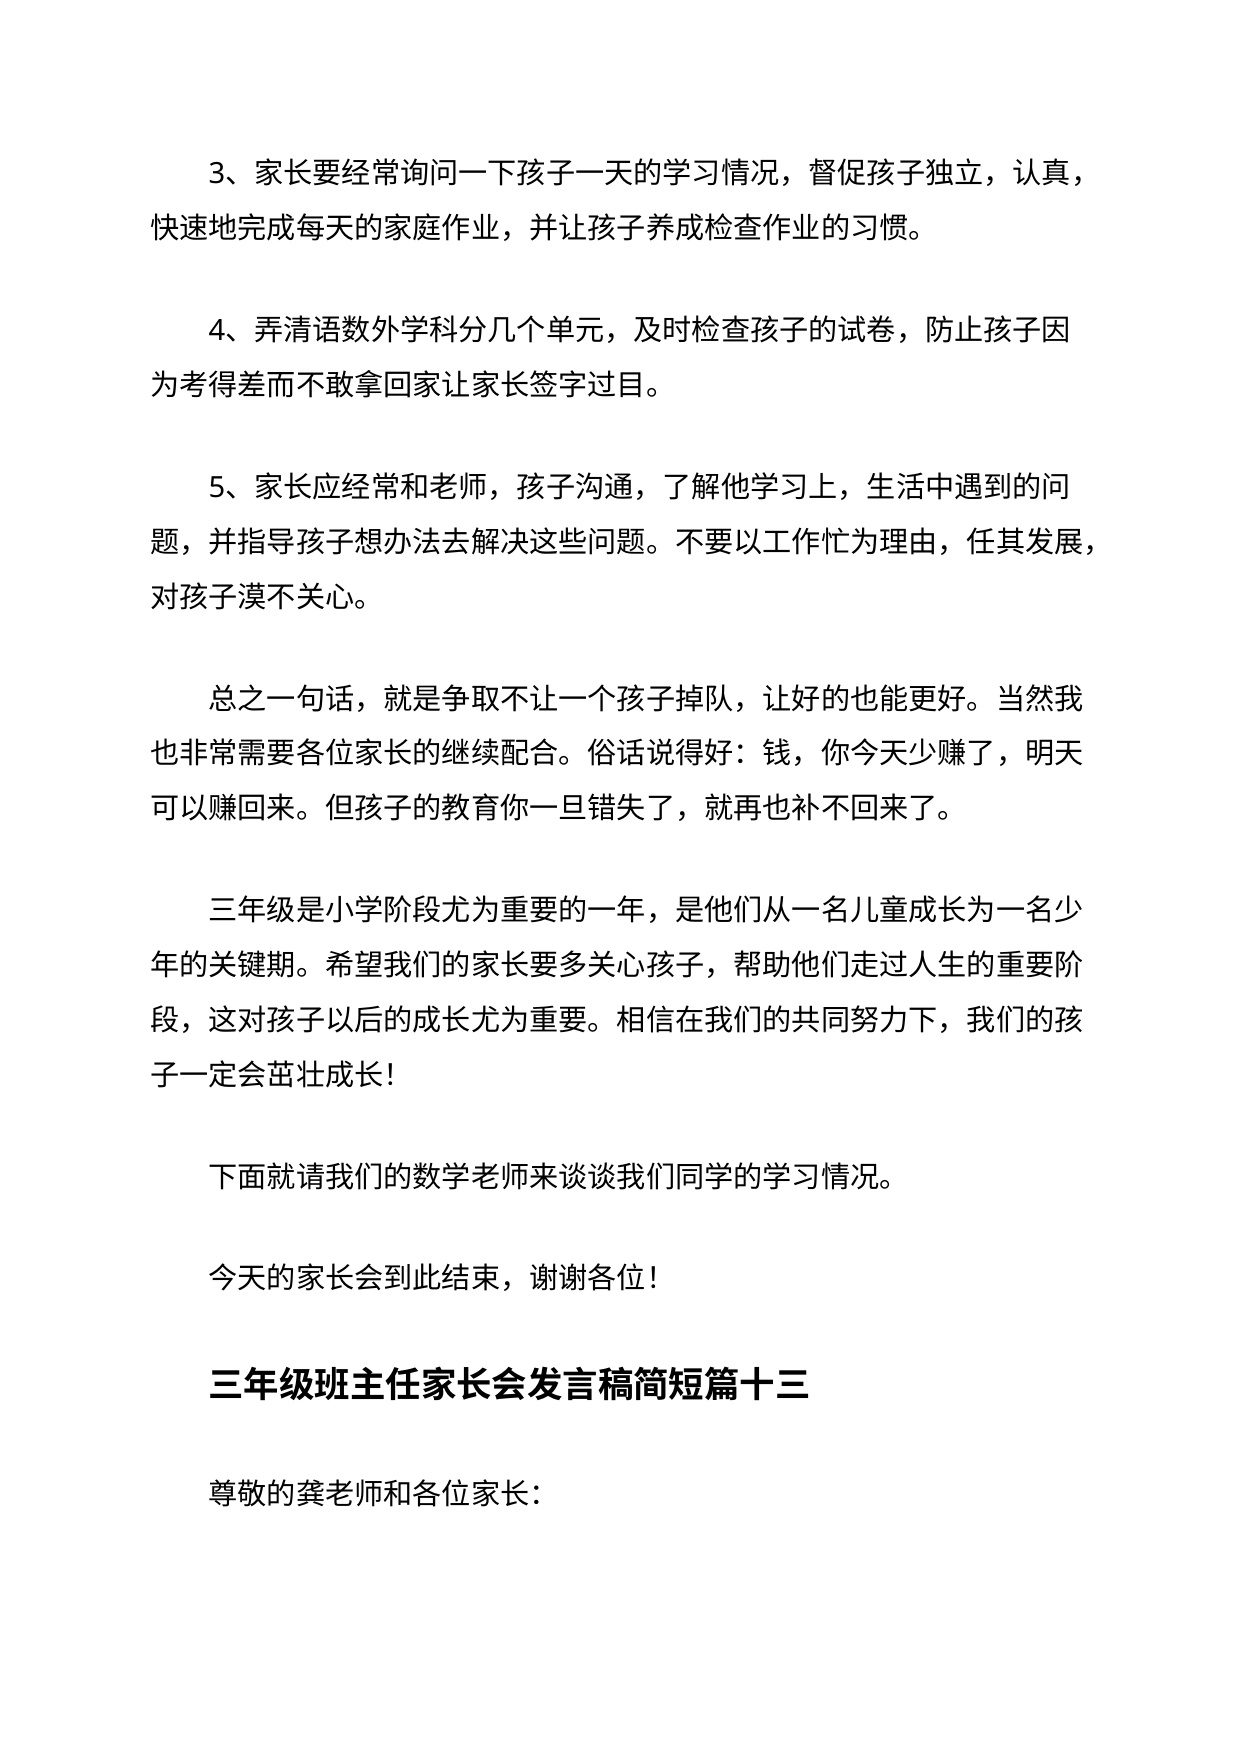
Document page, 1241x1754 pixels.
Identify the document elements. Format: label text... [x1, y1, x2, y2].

text 三年级班主任家长会发言稿简短篇十三 [150, 1357, 1090, 1408]
text 4、弄清语数外学科分几个单元，及时检查孩子的试卷，防止孩子因为考得差而不敢拿回家让家长签字过目。 [150, 307, 1090, 404]
text 5、家长应经常和老师，孩子沟通，了解他学习上，生活中遇到的问题，并指导孩子想办法去解决这些问题。不要以工作忙为理由，任其发展，对孩子漠不关心。 [150, 463, 1090, 616]
text 3、家长要经常询问一下孩子一天的学习情况，督促孩子独立，认真，快速地完成每天的家庭作业，并让孩子养成检查作业的习惯。 [150, 150, 1090, 247]
text 三年级是小学阶段尤为重要的一年，是他们从一名儿童成长为一名少年的关键期。希望我们的家长要多关心孩子，帮助他们走过人生的重要阶段，这对孩子以后的成长尤为重要。相信在我们的共同努力下，我们的孩子一定会茁壮成长！ [150, 887, 1090, 1094]
text 下面就请我们的数学老师来谈谈我们同学的学习情况。 [150, 1153, 1090, 1196]
text 今天的家长会到此结束，谢谢各位！ [150, 1255, 1090, 1297]
text 总之一句话，就是争取不让一个孩子掉队，让好的也能更好。当然我也非常需要各位家长的继续配合。俗话说得好：钱，你今天少赚了，明天可以赚回来。但孩子的教育你一旦错失了，就再也补不回来了。 [150, 675, 1090, 827]
text 尊敬的龚老师和各位家长： [150, 1470, 1090, 1512]
